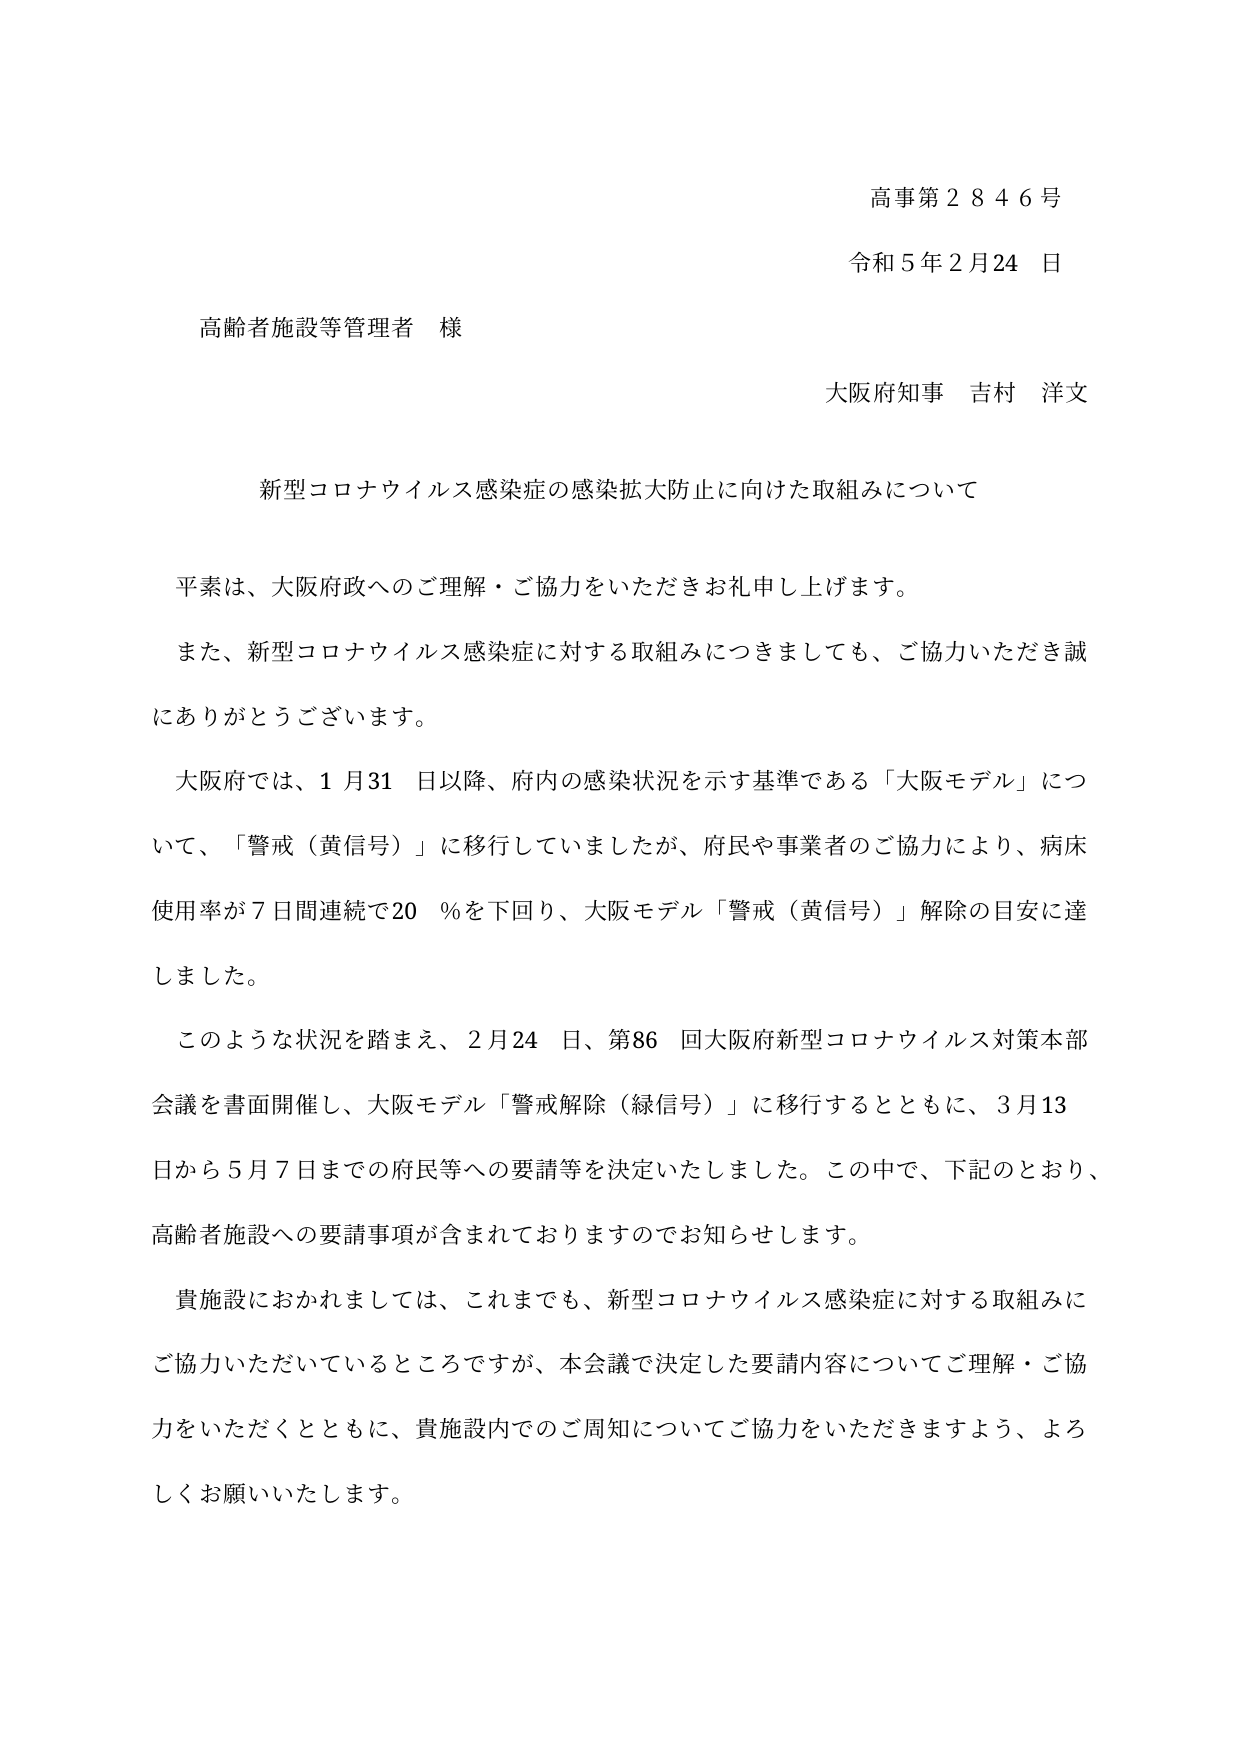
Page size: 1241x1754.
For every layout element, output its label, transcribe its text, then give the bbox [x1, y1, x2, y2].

text 高齢者施設等管理者 様 [151, 294, 1089, 359]
text 令和５年２月24日 [151, 229, 1064, 294]
text 新型コロナウイルス感染症の感染拡大防止に向けた取組みについて [151, 456, 1089, 521]
text 平素は、大阪府政へのご理解・ご協力をいただきお礼申し上げます。 [151, 553, 1089, 618]
text また、新型コロナウイルス感染症に対する取組みにつきましても、ご協力いただき誠にありがとうございます。 [151, 618, 1089, 747]
text 大阪府では、1月31日以降、府内の感染状況を示す基準である「大阪モデル」について、「警戒（黄信号）」に移行していましたが、府民や事業者のご協力により、病床使用率が７日間連続で20％を下回り、大阪モデル「警戒（黄信号）」解除の目安に達しました。 [151, 747, 1089, 1007]
text 大阪府知事 吉村 洋文 [151, 359, 1089, 423]
text 高事第２８４６号 [151, 164, 1064, 229]
text 貴施設におかれましては、これまでも、新型コロナウイルス感染症に対する取組みにご協力いただいているところですが、本会議で決定した要請内容についてご理解・ご協力をいただくとともに、貴施設内でのご周知についてご協力をいただきますよう、よろしくお願いいたします。 [151, 1266, 1089, 1525]
text このような状況を踏まえ、２月24日、第86回大阪府新型コロナウイルス対策本部会議を書面開催し、大阪モデル「警戒解除（緑信号）」に移行するとともに、３月13日から５月７日までの府民等への要請等を決定いたしました。この中で、下記のとおり、高齢者施設への要請事項が含まれておりますのでお知らせします。 [151, 1007, 1089, 1266]
